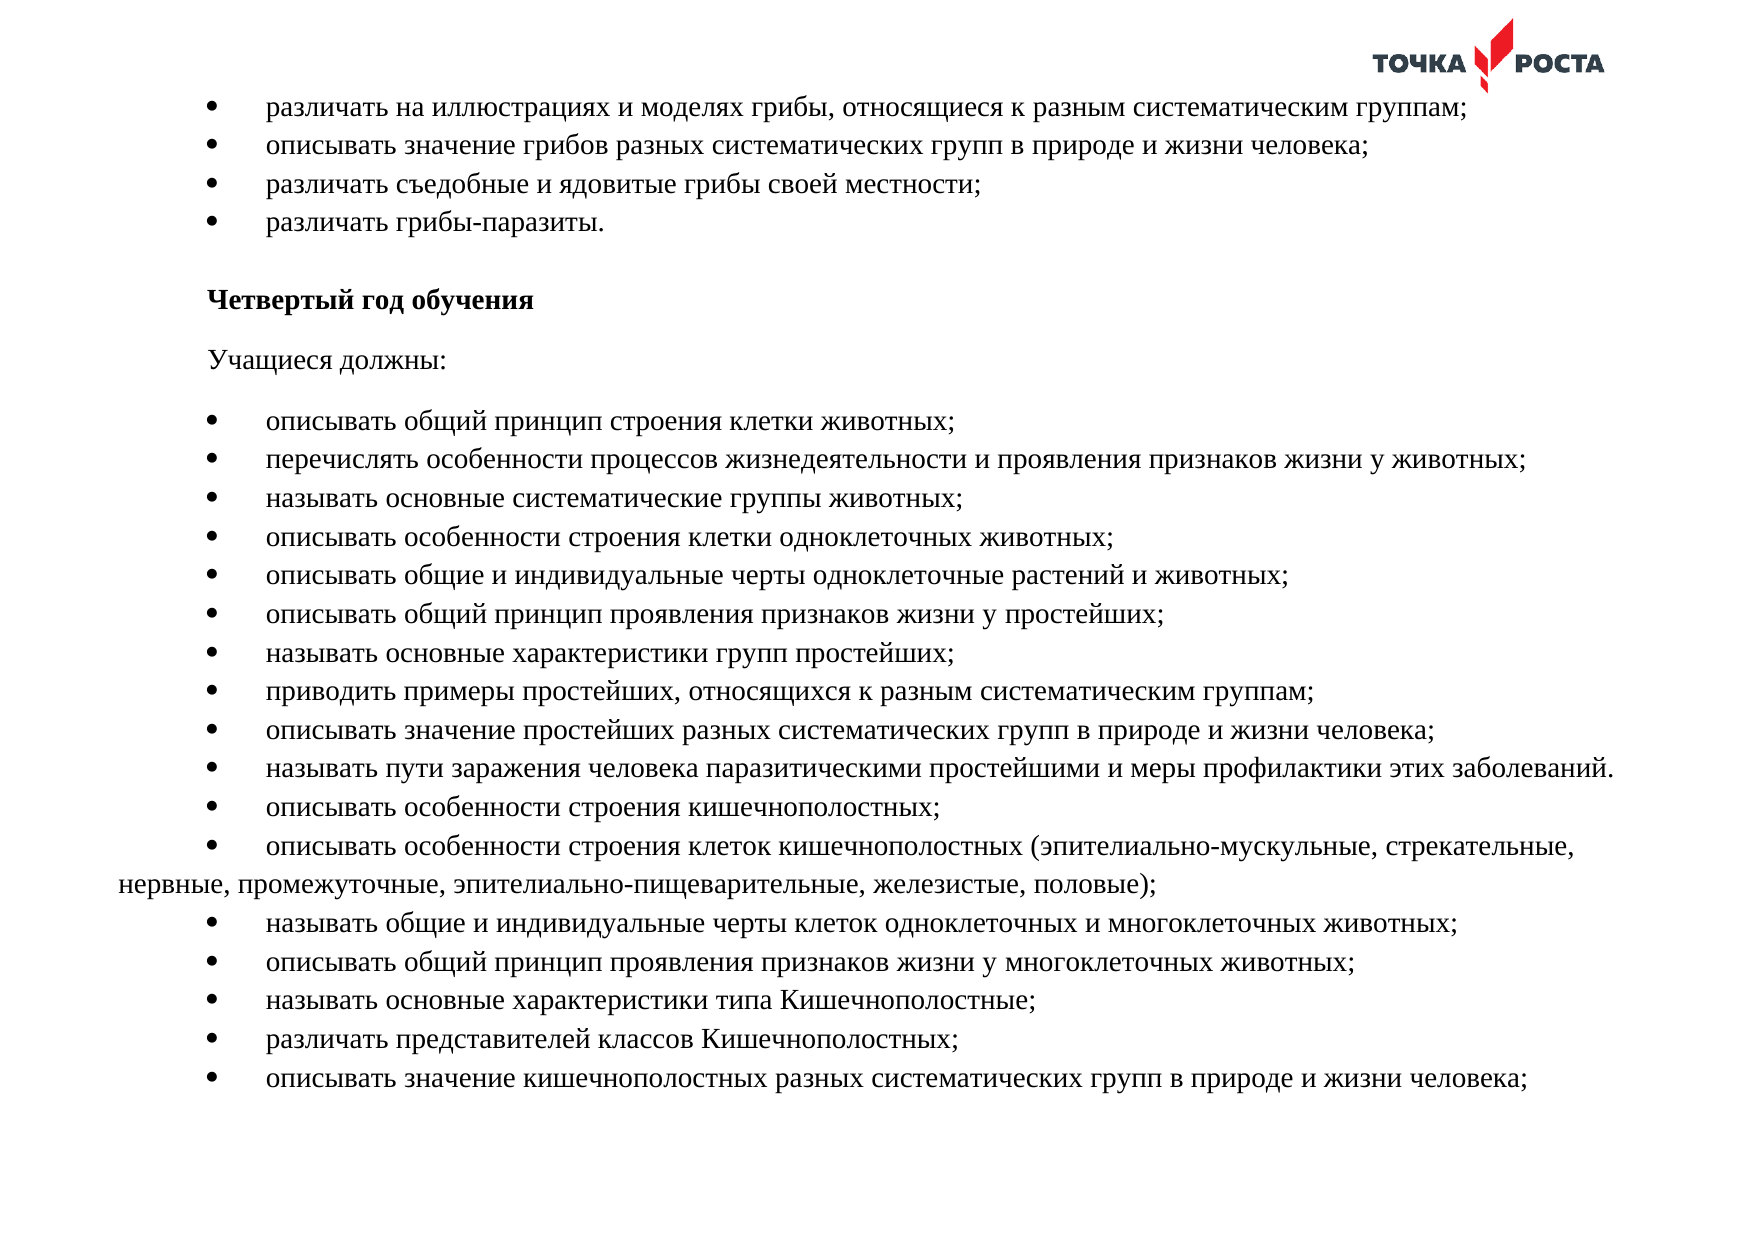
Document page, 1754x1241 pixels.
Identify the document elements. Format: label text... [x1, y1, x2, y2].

list Учащиеся должны: [207, 342, 1636, 376]
list описывать общий принцип строения клетки животных; [118, 403, 1636, 436]
list называть основные характеристики типа Кишечнополостные; [118, 982, 1636, 1016]
list называть основные систематические группы животных; [118, 480, 1636, 514]
list описывать особенности строения клетки одноклеточных животных; [118, 519, 1636, 552]
list называть пути заражения человека паразитическими простейшими и меры профилактики этих заболеваний. [118, 751, 1636, 784]
list описывать общий принцип проявления признаков жизни у простейших; [118, 596, 1636, 630]
list называть общие и индивидуальные черты клеток одноклеточных и многоклеточных животных; [118, 905, 1636, 939]
list описывать значение простейших разных систематических групп в природе и жизни человека; [118, 712, 1636, 746]
list различать грибы-паразиты. [118, 204, 1636, 238]
list различать на иллюстрациях и моделях грибы, относящиеся к разным систематическим группам; [118, 89, 1636, 122]
list описывать особенности строения клеток кишечнополостных (эпителиально-мускульные, стрекательные, нервные, промежуточные, эпителиально-пищеварительные, железистые, половые); [118, 828, 1636, 900]
list приводить примеры простейших, относящихся к разным систематическим группам; [118, 673, 1636, 707]
list Четвертый год обучения [207, 282, 1636, 315]
list описывать общие и индивидуальные черты одноклеточные растений и животных; [118, 557, 1636, 591]
list описывать общий принцип проявления признаков жизни у многоклеточных животных; [118, 944, 1636, 977]
list перечислять особенности процессов жизнедеятельности и проявления признаков жизни у животных; [118, 441, 1636, 475]
list различать представителей классов Кишечнополостных; [118, 1021, 1636, 1055]
list описывать значение кишечнополостных разных систематических групп в природе и жизни человека; [118, 1060, 1636, 1093]
list описывать особенности строения кишечнополостных; [118, 789, 1636, 823]
picture [1336, 0, 1637, 112]
list описывать значение грибов разных систематических групп в природе и жизни человека; [118, 127, 1636, 161]
list различать съедобные и ядовитые грибы своей местности; [118, 166, 1636, 199]
list называть основные характеристики групп простейших; [118, 635, 1636, 668]
